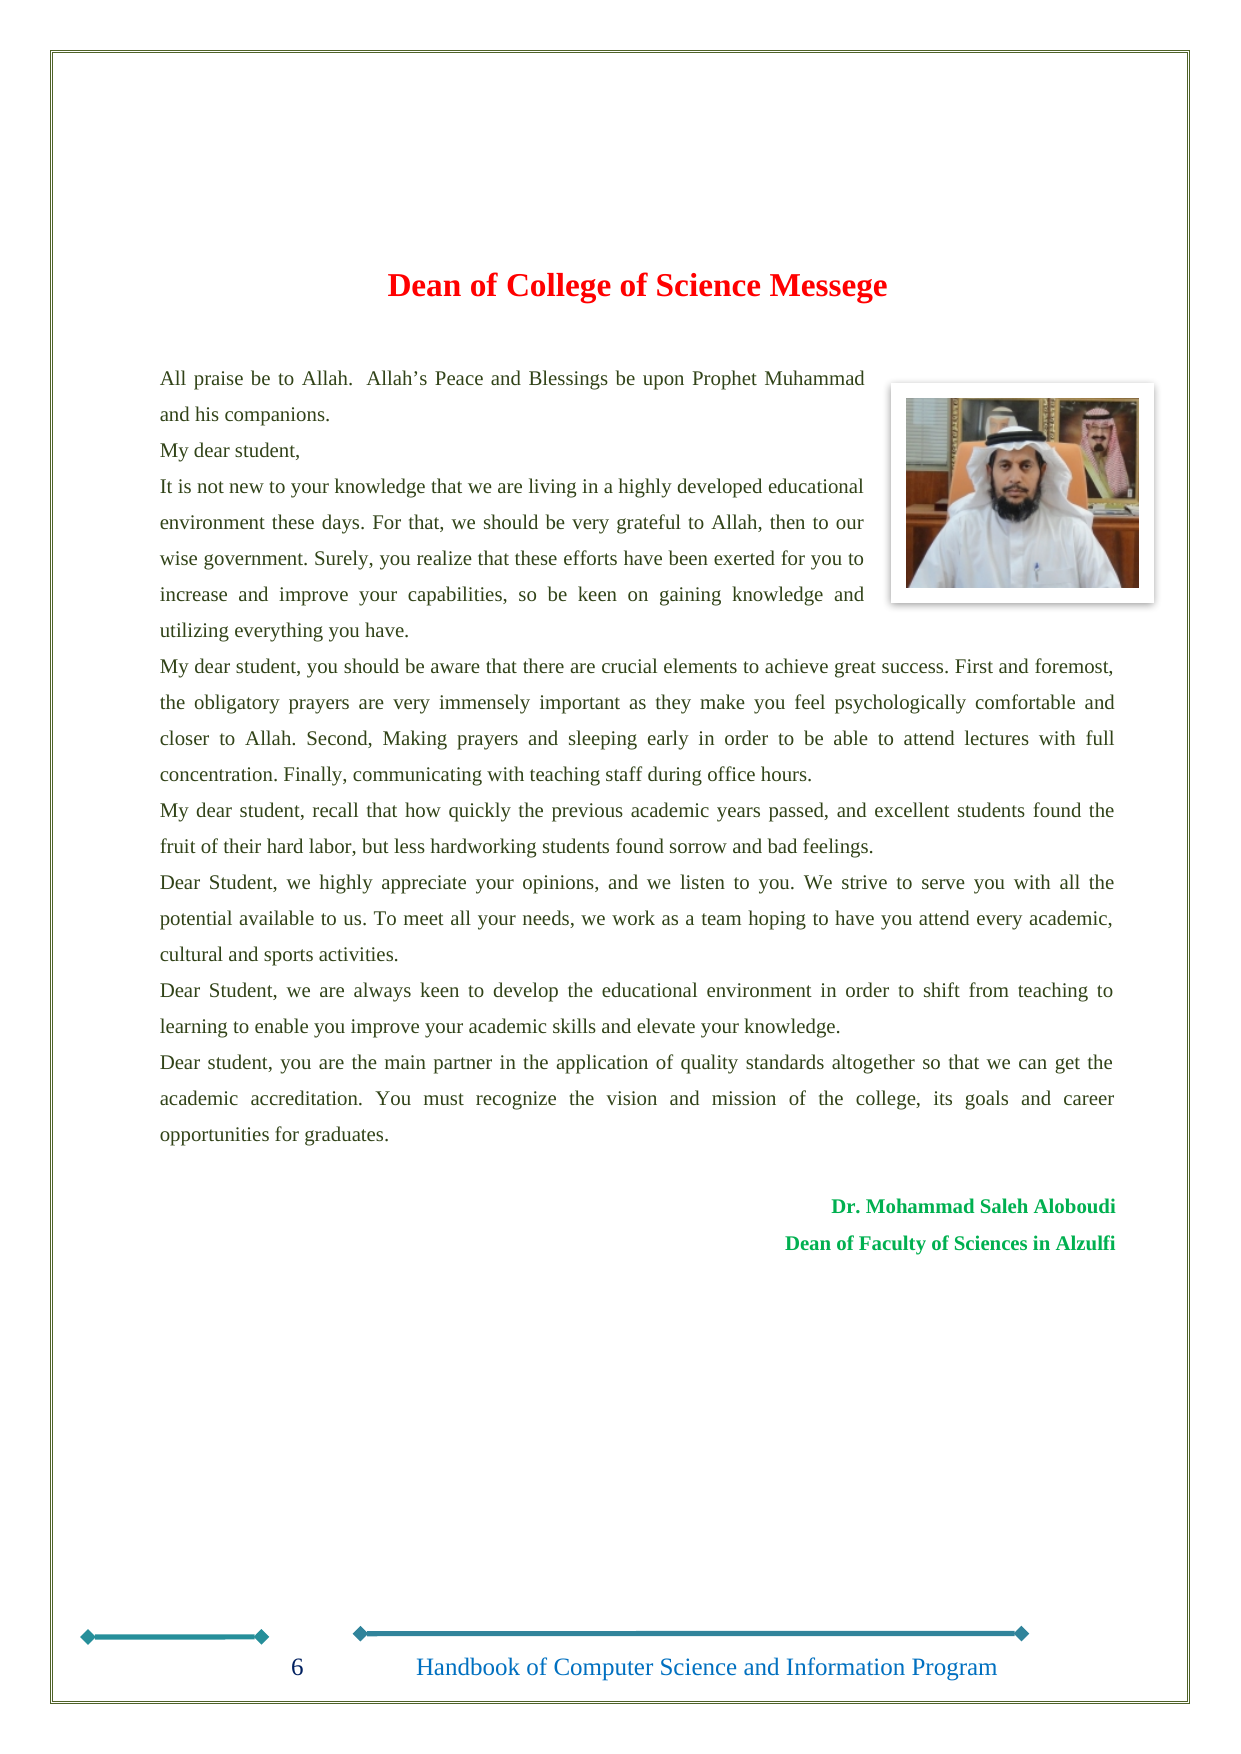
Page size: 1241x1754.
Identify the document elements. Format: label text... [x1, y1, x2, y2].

text Dear student, you are the main partner in the application of quality standards altogether so that we can get the academic accreditation. You must recognize the vision and mission of the college, its goals and career opportunities for graduates. [159, 1050, 1116, 1146]
text It is not new to your knowledge that we are living in a highly developed educational environment these days. For that, we should be very grateful to Allah, then to our wise government. Surely, you realize that these efforts have been exerted for you to increase and improve your capabilities, so be keen on gaining knowledge and utilizing everything you have. [159, 473, 1116, 642]
text All praise be to Allah. Allah’s Peace and Blessings be upon Prophet Muhammad and his companions. [159, 365, 1116, 426]
text Dear Student, we highly appreciate your opinions, and we listen to you. We strive to serve you with all the potential available to us. To meet all your needs, we work as a team hoping to have you attend every academic, cultural and sports activities. [159, 870, 1116, 966]
text Dear Student, we are always keen to develop the educational environment in order to shift from teaching to learning to enable you improve your academic skills and elevate your knowledge. [159, 978, 1116, 1038]
text My dear student, [159, 437, 885, 462]
subtitle Dean of College of Science Messege [159, 266, 1116, 304]
text Dean of Faculty of Sciences in Alzulfi [159, 1230, 1116, 1254]
text My dear student, recall that how quickly the previous academic years passed, and excellent students found the fruit of their hard labor, but less hardworking students found sorrow and bad feelings. [159, 798, 1116, 858]
text My dear student, you should be aware that there are crucial elements to achieve great success. First and foremost, the obligatory prayers are very immensely important as they make you feel psychologically comfortable and closer to Allah. Second, Making prayers and sleeping early in order to be able to attend lectures with full concentration. Finally, communicating with teaching staff during office hours. [159, 654, 1116, 786]
text Dr. Mohammad Saleh Aloboudi [159, 1194, 1116, 1218]
picture [906, 398, 1139, 588]
